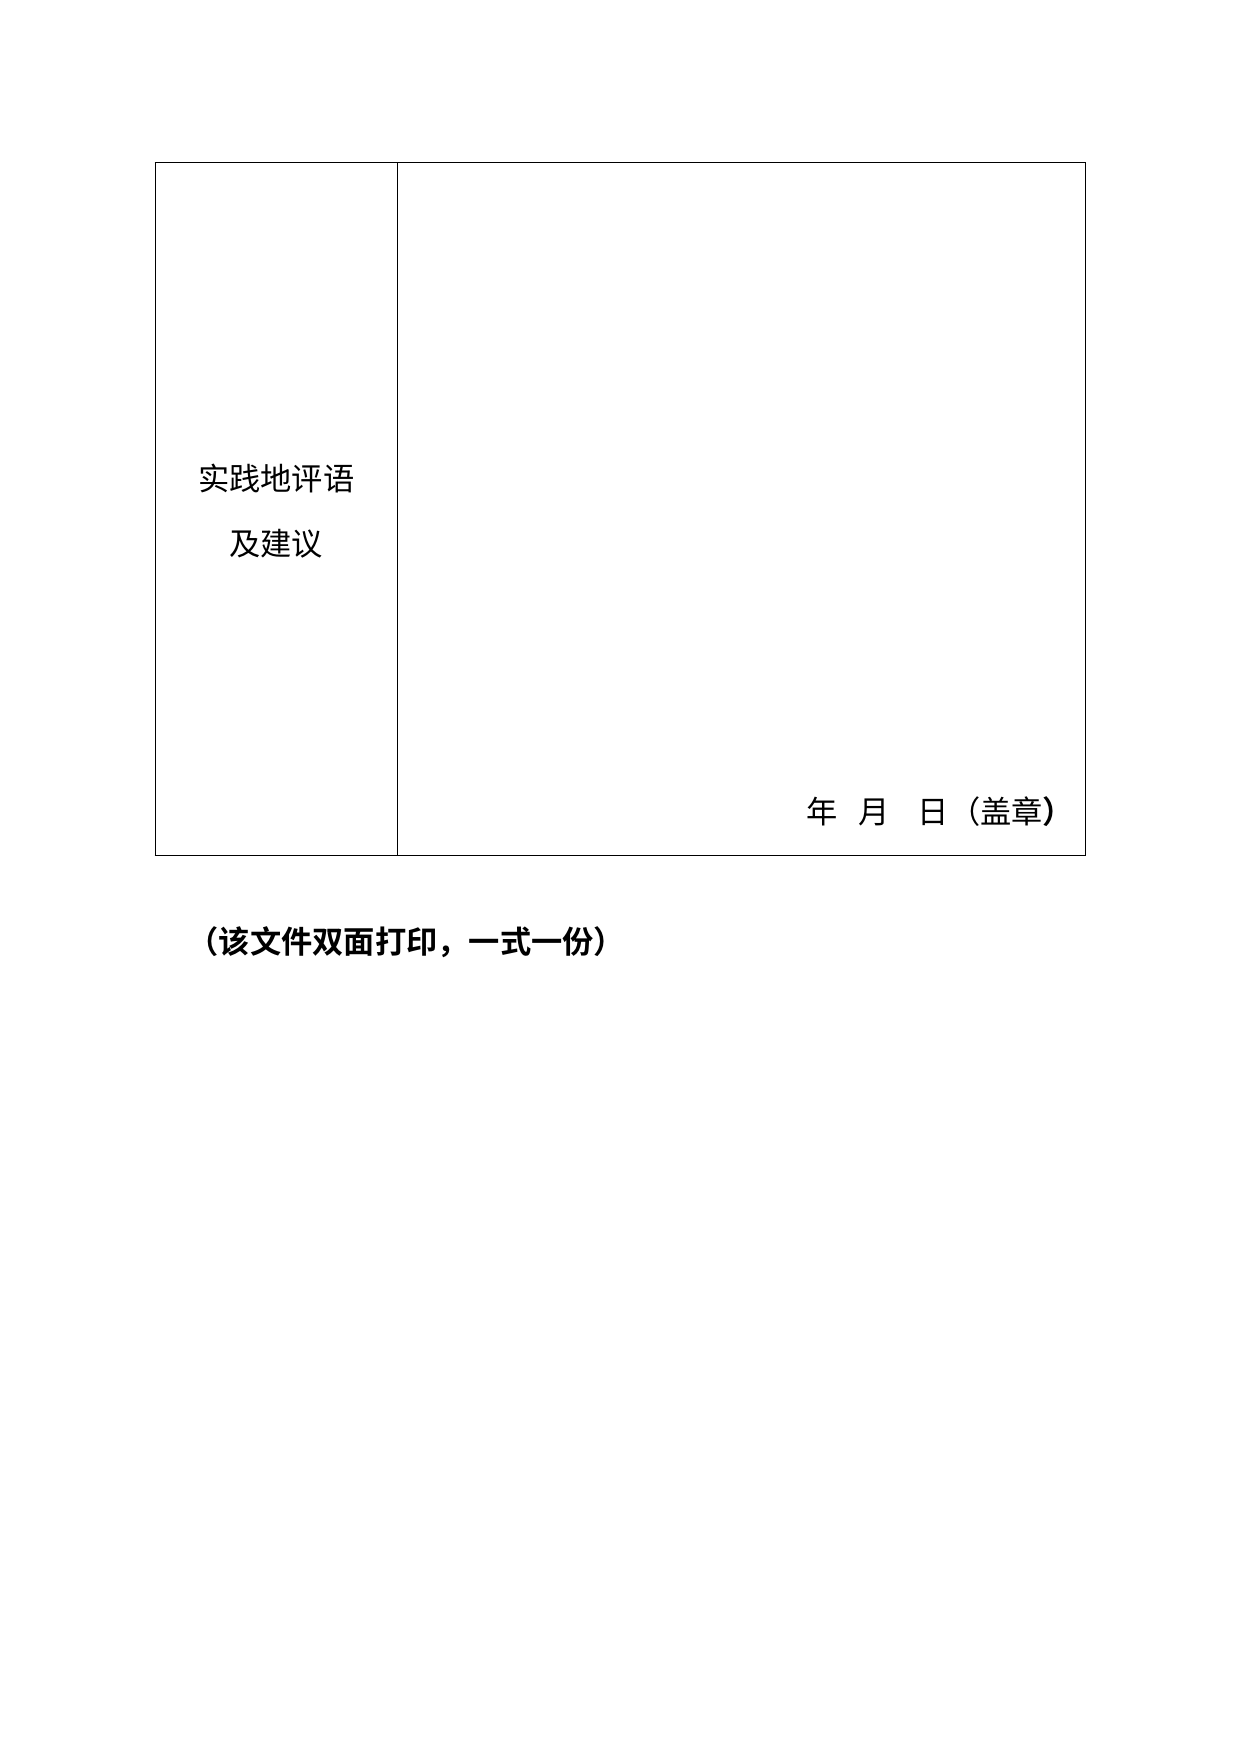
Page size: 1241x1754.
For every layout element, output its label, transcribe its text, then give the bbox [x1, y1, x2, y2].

table_cell 年 月 日（盖章） [398, 163, 1085, 855]
text （该文件双面打印，一式一份） [187, 907, 1053, 972]
table_cell 实践地评语 及建议 [156, 163, 397, 855]
